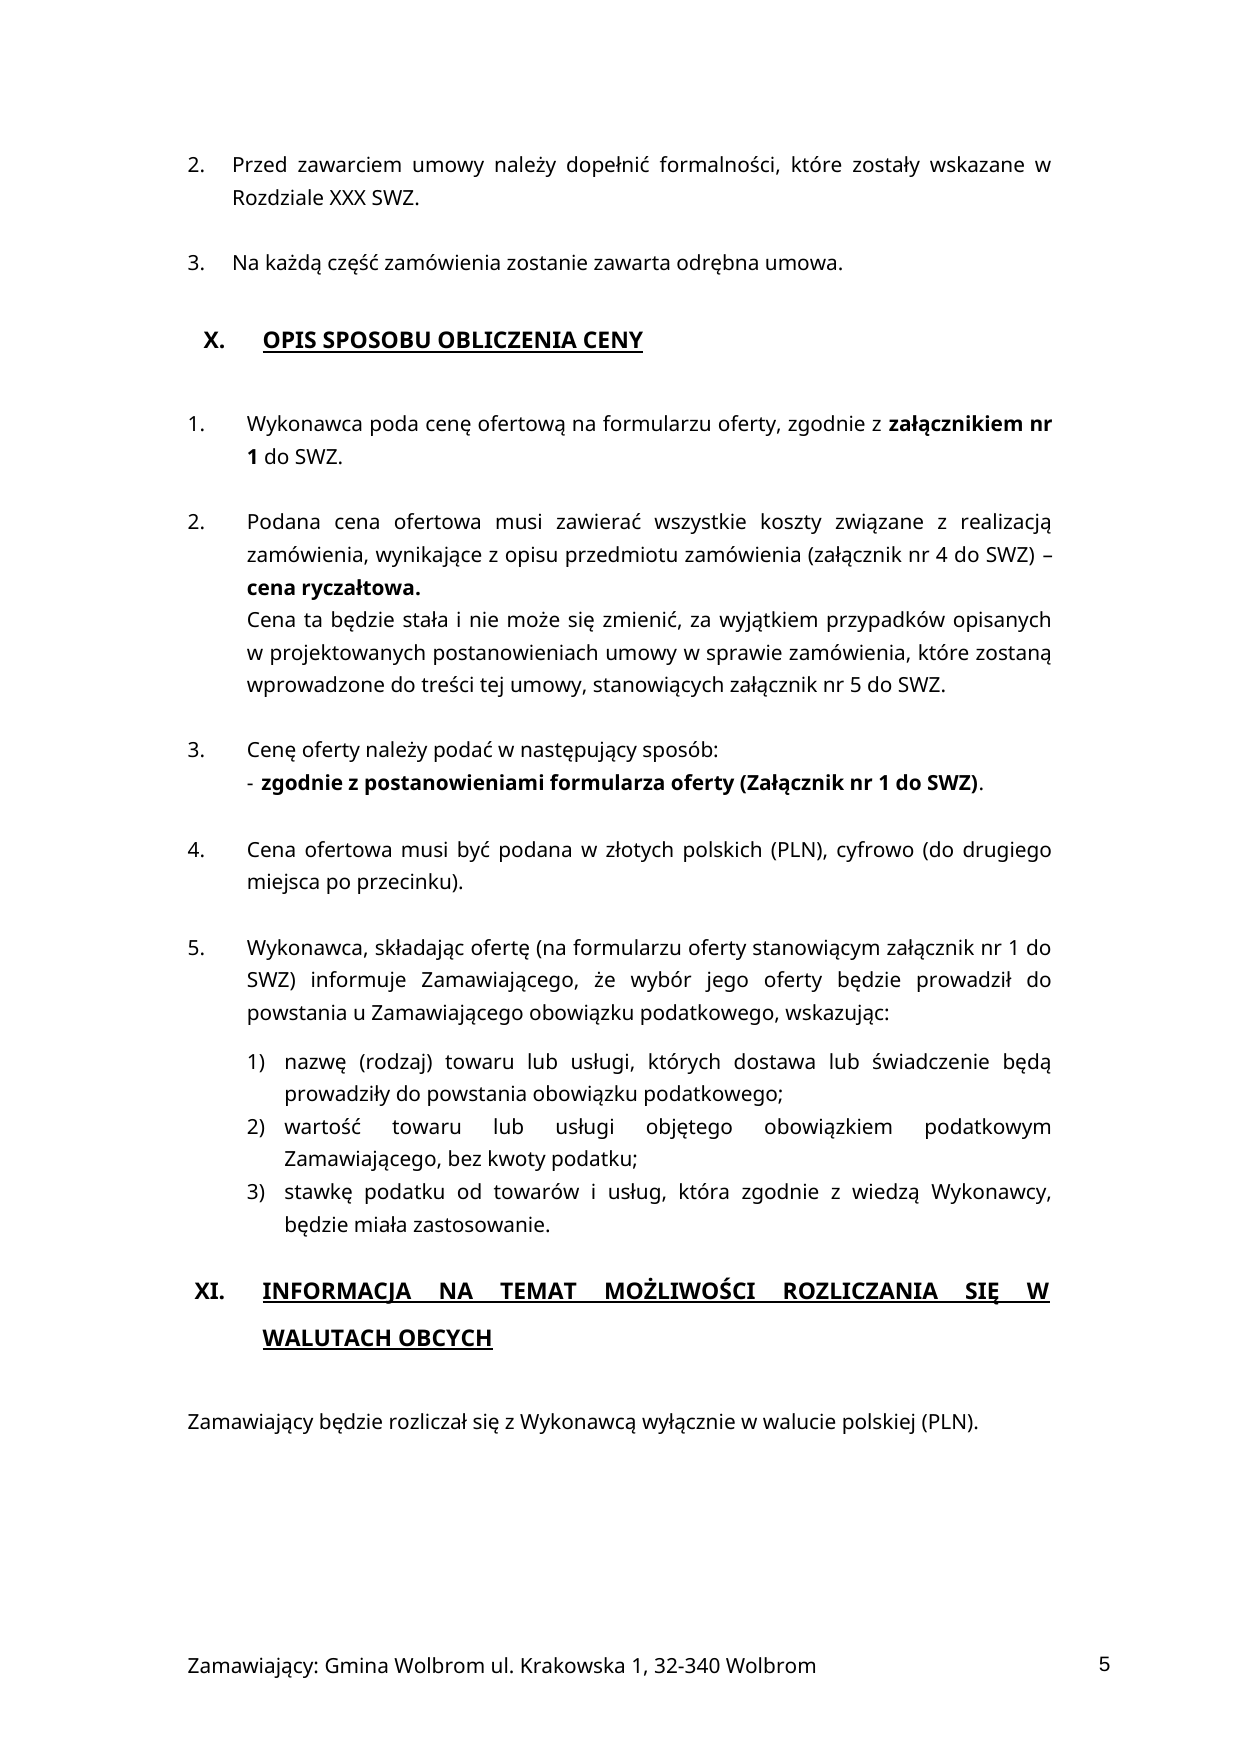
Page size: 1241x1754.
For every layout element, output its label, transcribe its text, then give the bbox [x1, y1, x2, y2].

list nazwę (rodzaj) towaru lub usługi, których dostawa lub świadczenie będą prowadziły do powstania obowiązku podatkowego; [247, 1047, 1053, 1108]
list OPIS SPOSOBU OBLICZENIA CENY [225, 324, 1050, 356]
list Wykonawca poda cenę ofertową na formularzu oferty, zgodnie z załącznikiem nr 1 do SWZ. [187, 409, 1053, 471]
list Wykonawca, składając ofertę (na formularzu oferty stanowiącym załącznik nr 1 do SWZ) informuje Zamawiającego, że wybór jego oferty będzie prowadził do powstania u Zamawiającego obowiązku podatkowego, wskazując: [187, 933, 1053, 1026]
list Przed zawarciem umowy należy dopełnić formalności, które zostały wskazane w Rozdziale XXX SWZ. [187, 150, 1053, 211]
list stawkę podatku od towarów i usług, która zgodnie z wiedzą Wykonawcy, będzie miała zastosowanie. [247, 1177, 1053, 1238]
list Cenę oferty należy podać w następujący sposób: [187, 736, 1053, 764]
list INFORMACJA NA TEMAT MOŻLIWOŚCI ROZLICZANIA SIĘ W WALUTACH OBCYCH [225, 1275, 1050, 1353]
text Zamawiający będzie rozliczał się z Wykonawcą wyłącznie w walucie polskiej (PLN). [187, 1407, 1053, 1435]
list zgodnie z postanowieniami formularza oferty (Załącznik nr 1 do SWZ). [247, 768, 1053, 797]
list Podana cena ofertowa musi zawierać wszystkie koszty związane z realizacją zamówienia, wynikające z opisu przedmiotu zamówienia (załącznik nr 4 do SWZ) – cena ryczałtowa. Cena ta będzie stała i nie może się zmienić, za wyjątkiem przypadków opisanych w projektowanych postanowieniach umowy w sprawie zamówienia, które zostaną wprowadzone do treści tej umowy, stanowiących załącznik nr 5 do SWZ. [187, 507, 1053, 699]
list wartość towaru lub usługi objętego obowiązkiem podatkowym Zamawiającego, bez kwoty podatku; [247, 1112, 1053, 1173]
list Na każdą część zamówienia zostanie zawarta odrębna umowa. [187, 248, 1053, 276]
list Cena ofertowa musi być podana w złotych polskich (PLN), cyfrowo (do drugiego miejsca po przecinku). [187, 835, 1053, 896]
